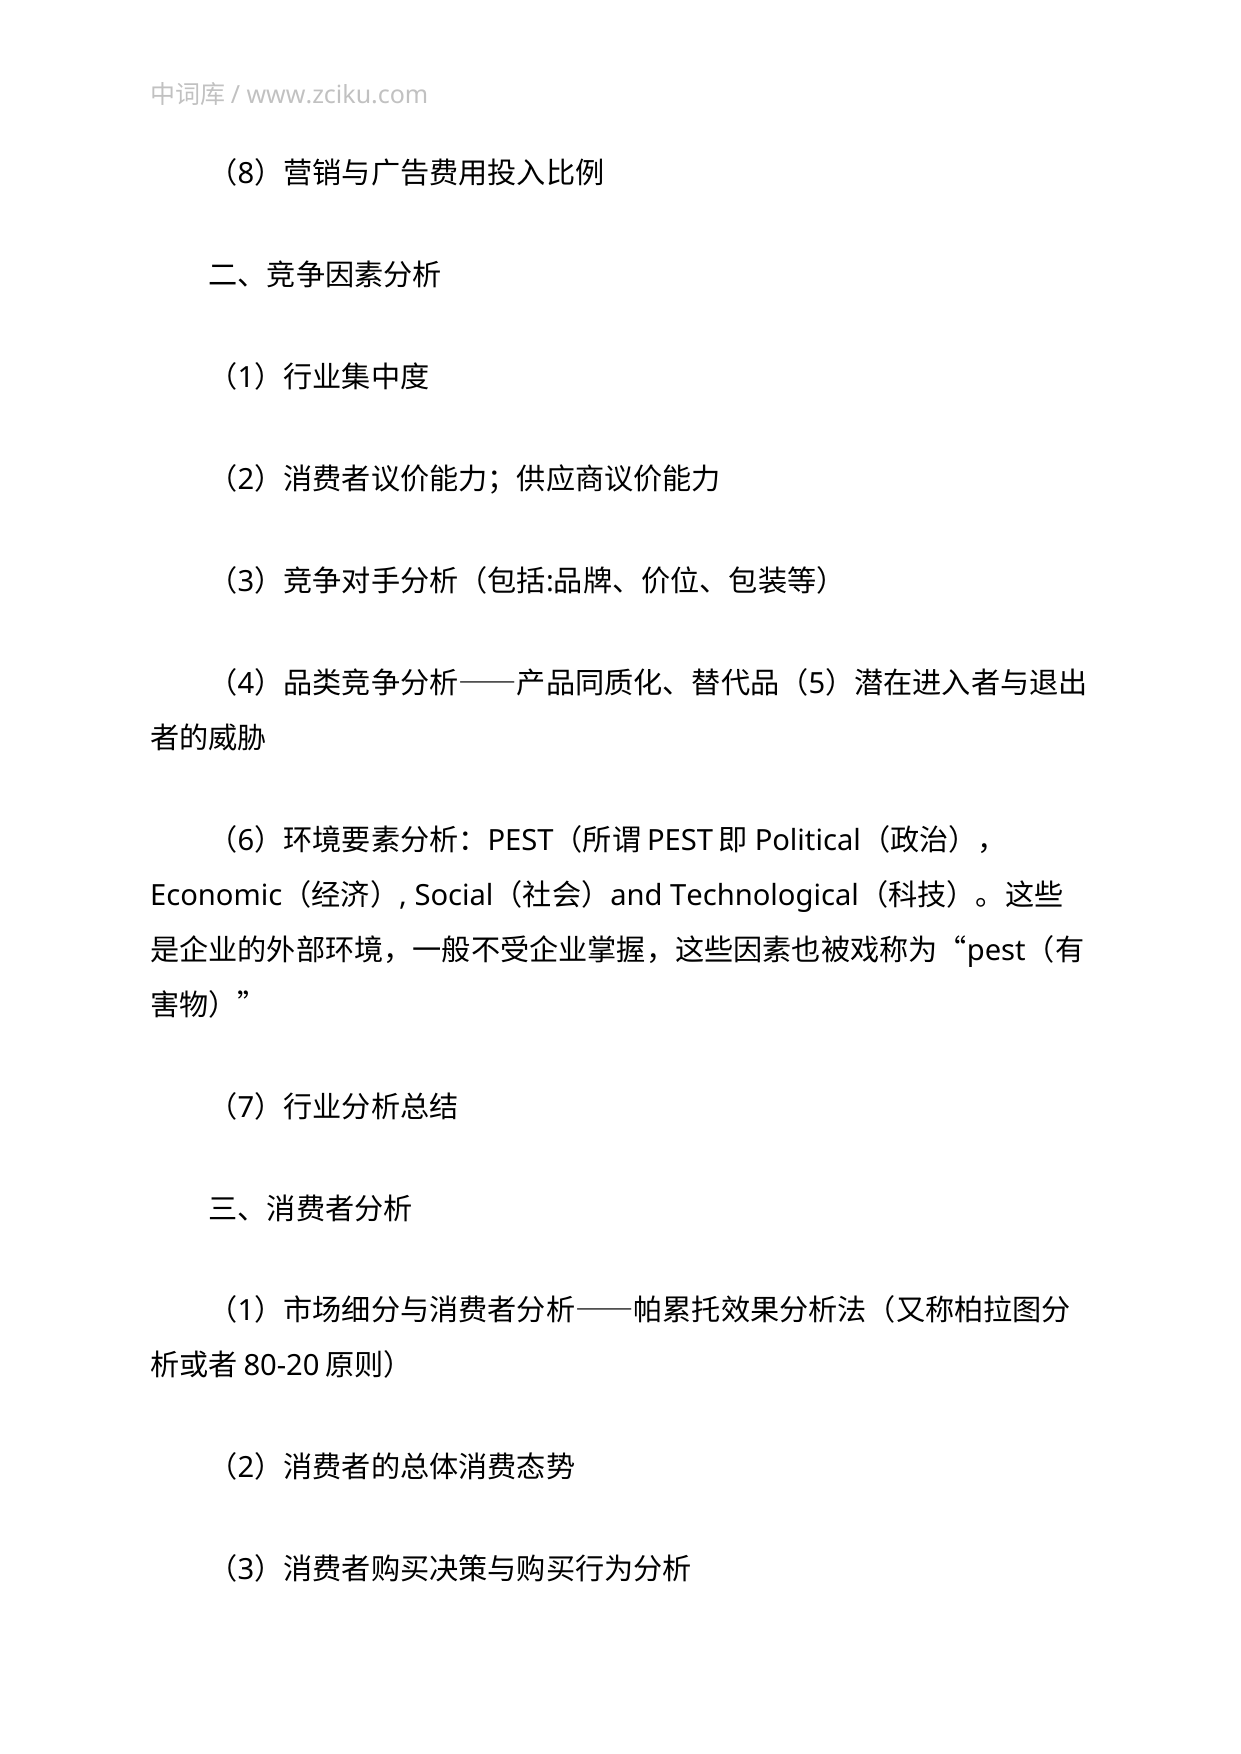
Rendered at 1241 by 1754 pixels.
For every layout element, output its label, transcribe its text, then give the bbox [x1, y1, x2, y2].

text （2）消费者的总体消费态势 [150, 1444, 1090, 1486]
text （4）品类竞争分析——产品同质化、替代品（5）潜在进入者与退出者的威胁 [150, 660, 1090, 757]
text （3）竞争对手分析（包括:品牌、价位、包装等） [150, 558, 1090, 600]
text 三、消费者分析 [150, 1185, 1090, 1227]
text （1）市场细分与消费者分析——帕累托效果分析法（又称柏拉图分析或者80-20原则） [150, 1287, 1090, 1384]
text （6）环境要素分析：PEST（所谓PEST即 Political（政治），Economic（经济）, Social（社会）and Technological（科技）。这些是企业的外部环境，一般不受企业掌握，这些因素也被戏称为“pest（有害物）” [150, 816, 1090, 1024]
text （8）营销与广告费用投入比例 [150, 150, 1090, 192]
text （7）行业分析总结 [150, 1083, 1090, 1126]
text （3）消费者购买决策与购买行为分析 [150, 1546, 1090, 1588]
text （2）消费者议价能力；供应商议价能力 [150, 456, 1090, 498]
text （1）行业集中度 [150, 354, 1090, 396]
text 二、竞争因素分析 [150, 252, 1090, 294]
